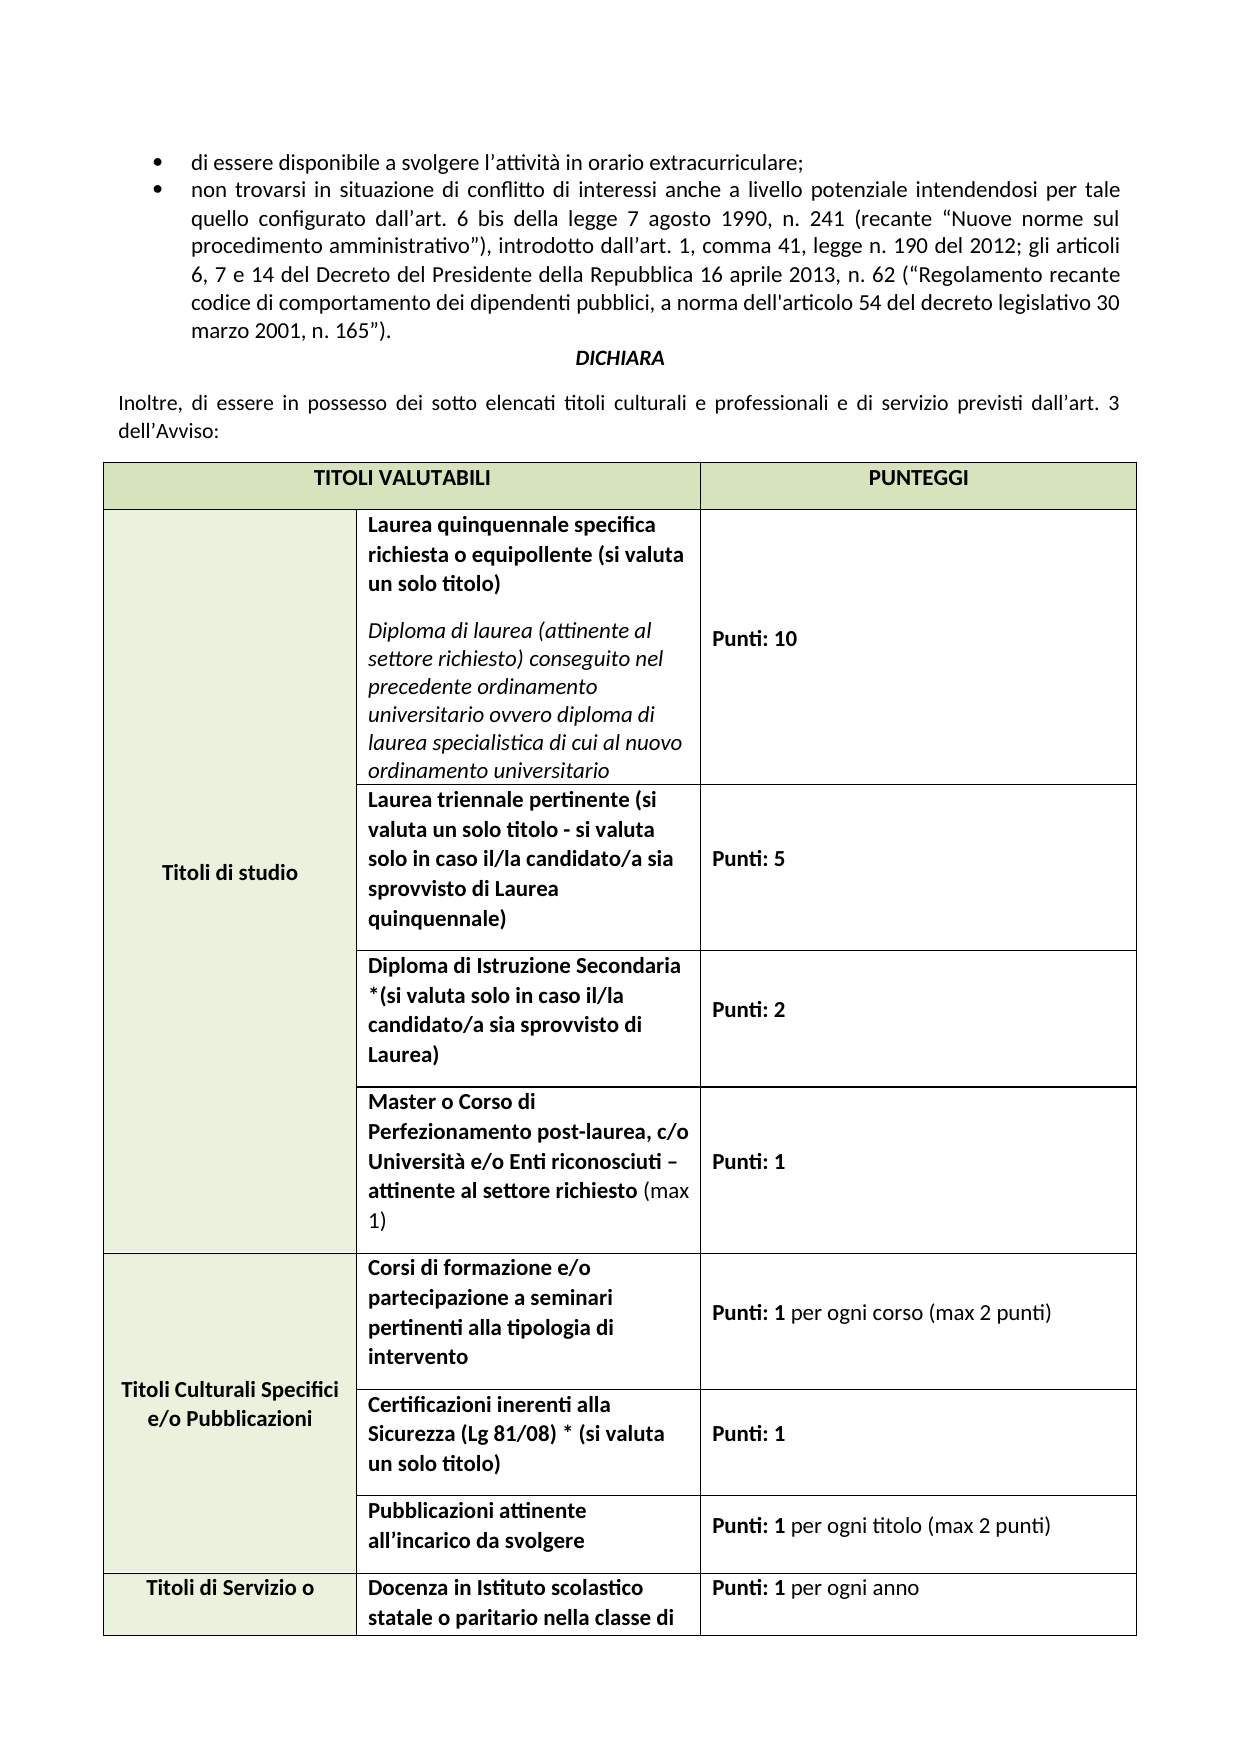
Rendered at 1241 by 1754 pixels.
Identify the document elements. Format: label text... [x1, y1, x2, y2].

table_cell Punti: 10 [701, 510, 1136, 784]
table_cell Laurea triennale pertinente (si valuta un solo titolo - si valuta solo in caso il/la candidato/a sia sprovvisto di Laurea quinquennale) [357, 785, 700, 950]
table_cell Punti: 2 [701, 951, 1136, 1086]
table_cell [357, 1574, 700, 1635]
table_cell Corsi di formazione e/o partecipazione a seminari pertinenti alla tipologia di intervento [357, 1254, 700, 1389]
list di essere disponibile a svolgere l’attività in orario extracurriculare; [153, 148, 1122, 176]
table_cell Punti: 1 [701, 1390, 1136, 1495]
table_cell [701, 1574, 1136, 1635]
table_cell Titoli Culturali Specifici e/o Pubblicazioni [104, 1254, 356, 1572]
table_cell Punti: 1 per ogni corso (max 2 punti) [701, 1254, 1136, 1389]
table_header PUNTEGGI [701, 463, 1136, 509]
table_cell Master o Corso di Perfezionamento post-laurea, c/o Università e/o Enti riconosciuti – attinente al settore richiesto (max 1) [357, 1088, 700, 1252]
table_cell Diploma di Istruzione Secondaria *(si valuta solo in caso il/la candidato/a sia sprovvisto di Laurea) [357, 951, 700, 1086]
table_cell Pubblicazioni attinente all’incarico da svolgere [357, 1496, 700, 1572]
table_header TITOLI VALUTABILI [104, 463, 700, 509]
table_cell Punti: 1 per ogni titolo (max 2 punti) [701, 1496, 1136, 1572]
list non trovarsi in situazione di conflitto di interessi anche a livello potenziale intendendosi per tale quello configurato dall’art. 6 bis della legge 7 agosto 1990, n. 241 (recante “Nuove norme sul procedimento amministrativo”), introdotto dall’art. 1, comma 41, legge n. 190 del 2012; gli articoli 6, 7 e 14 del Decreto del Presidente della Repubblica 16 aprile 2013, n. 62 (“Regolamento recante codice di comportamento dei dipendenti pubblici, a norma dell'articolo 54 del decreto legislativo 30 marzo 2001, n. 165”). [153, 176, 1122, 344]
table_cell Punti: 1 [701, 1088, 1136, 1252]
table_cell Laurea quinquennale specifica richiesta o equipollente (si valuta un solo titolo) Diploma di laurea (attinente al settore richiesto) conseguito nel precedente ordinamento universitario ovvero diploma di laurea specialistica di cui al nuovo ordinamento universitario [357, 510, 700, 784]
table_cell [104, 1574, 356, 1635]
text Inoltre, di essere in possesso dei sotto elencati titoli culturali e professionali e di servizio previsti dall’art. 3 dell’Avviso: [118, 389, 1122, 443]
table_cell Punti: 5 [701, 785, 1136, 950]
table_cell Titoli di studio [104, 510, 356, 1252]
table_cell Certificazioni inerenti alla Sicurezza (Lg 81/08) * (si valuta un solo titolo) [357, 1390, 700, 1495]
text DICHIARA [118, 344, 1122, 370]
